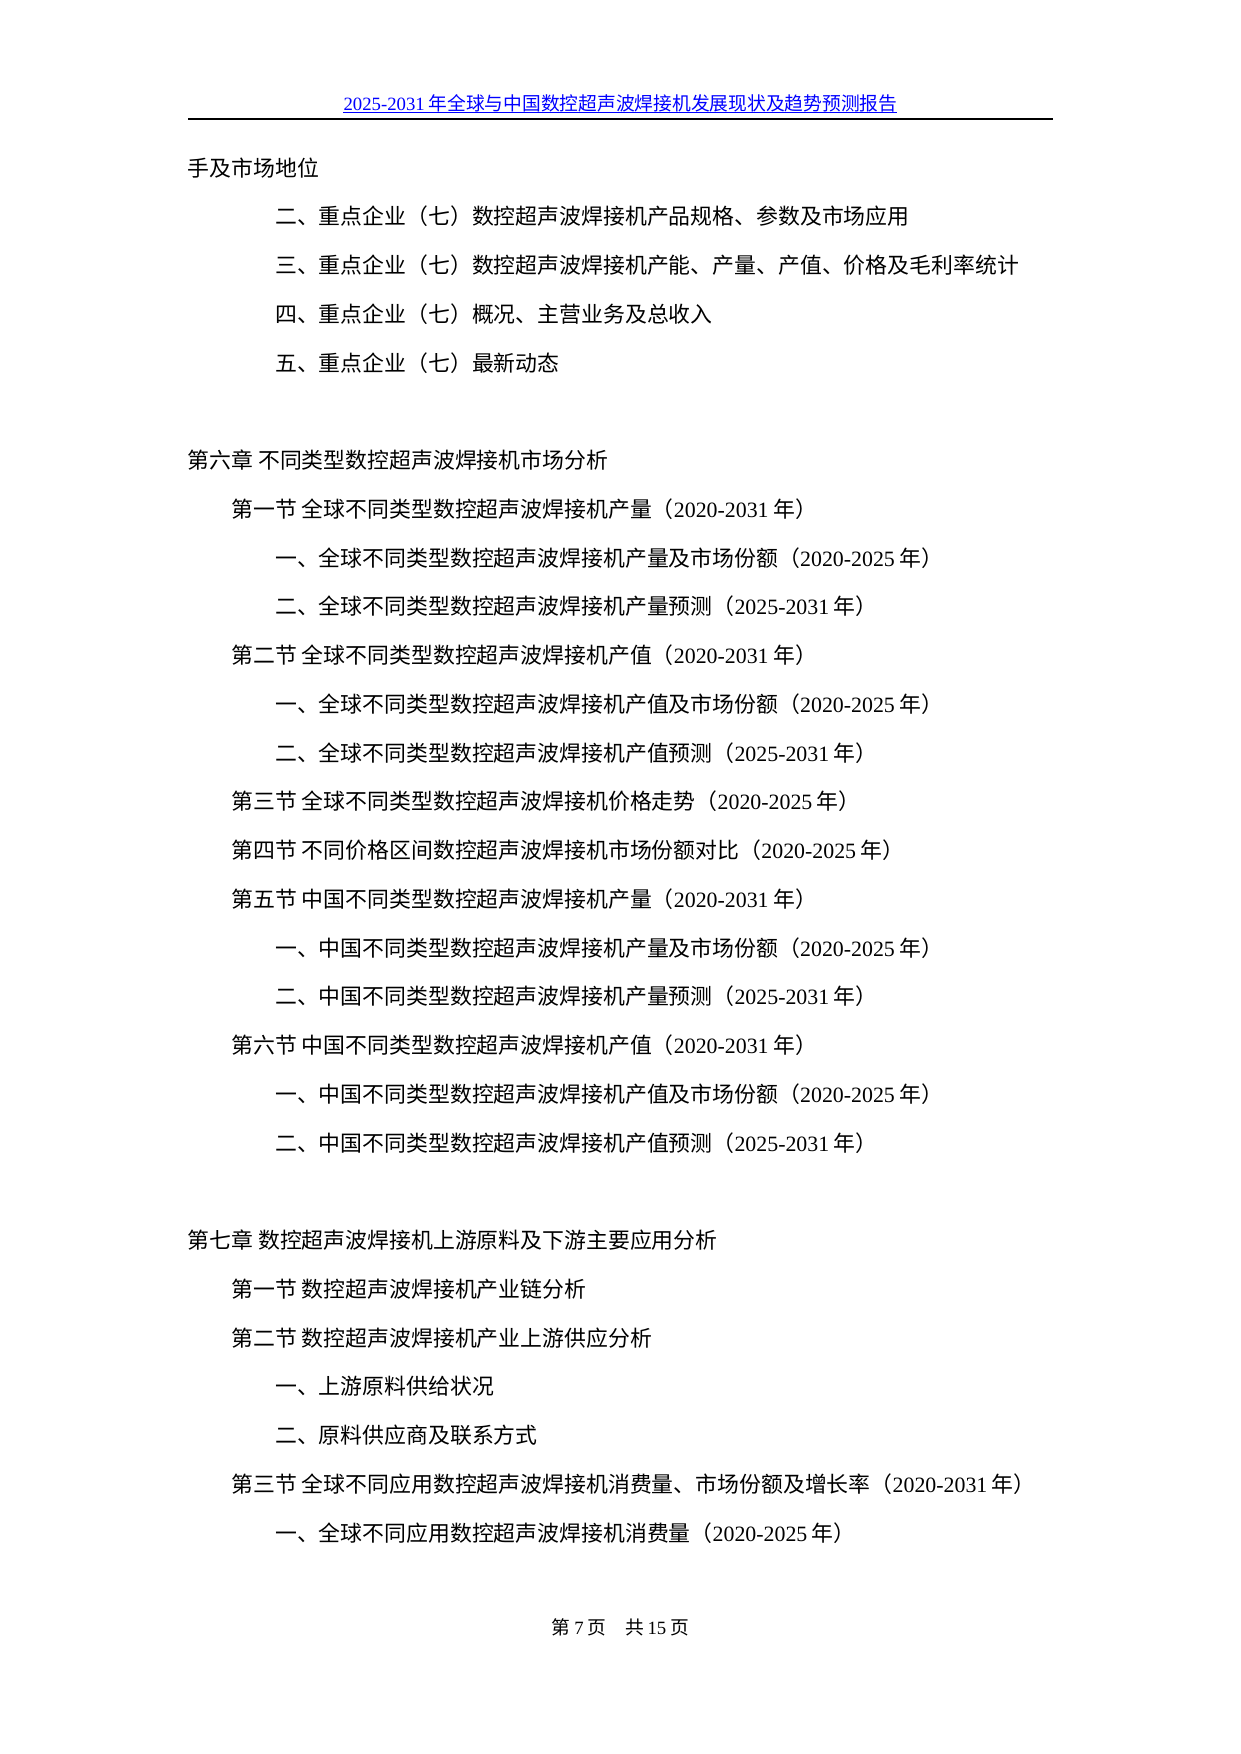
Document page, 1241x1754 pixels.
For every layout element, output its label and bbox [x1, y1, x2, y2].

text [187, 150, 1053, 1548]
